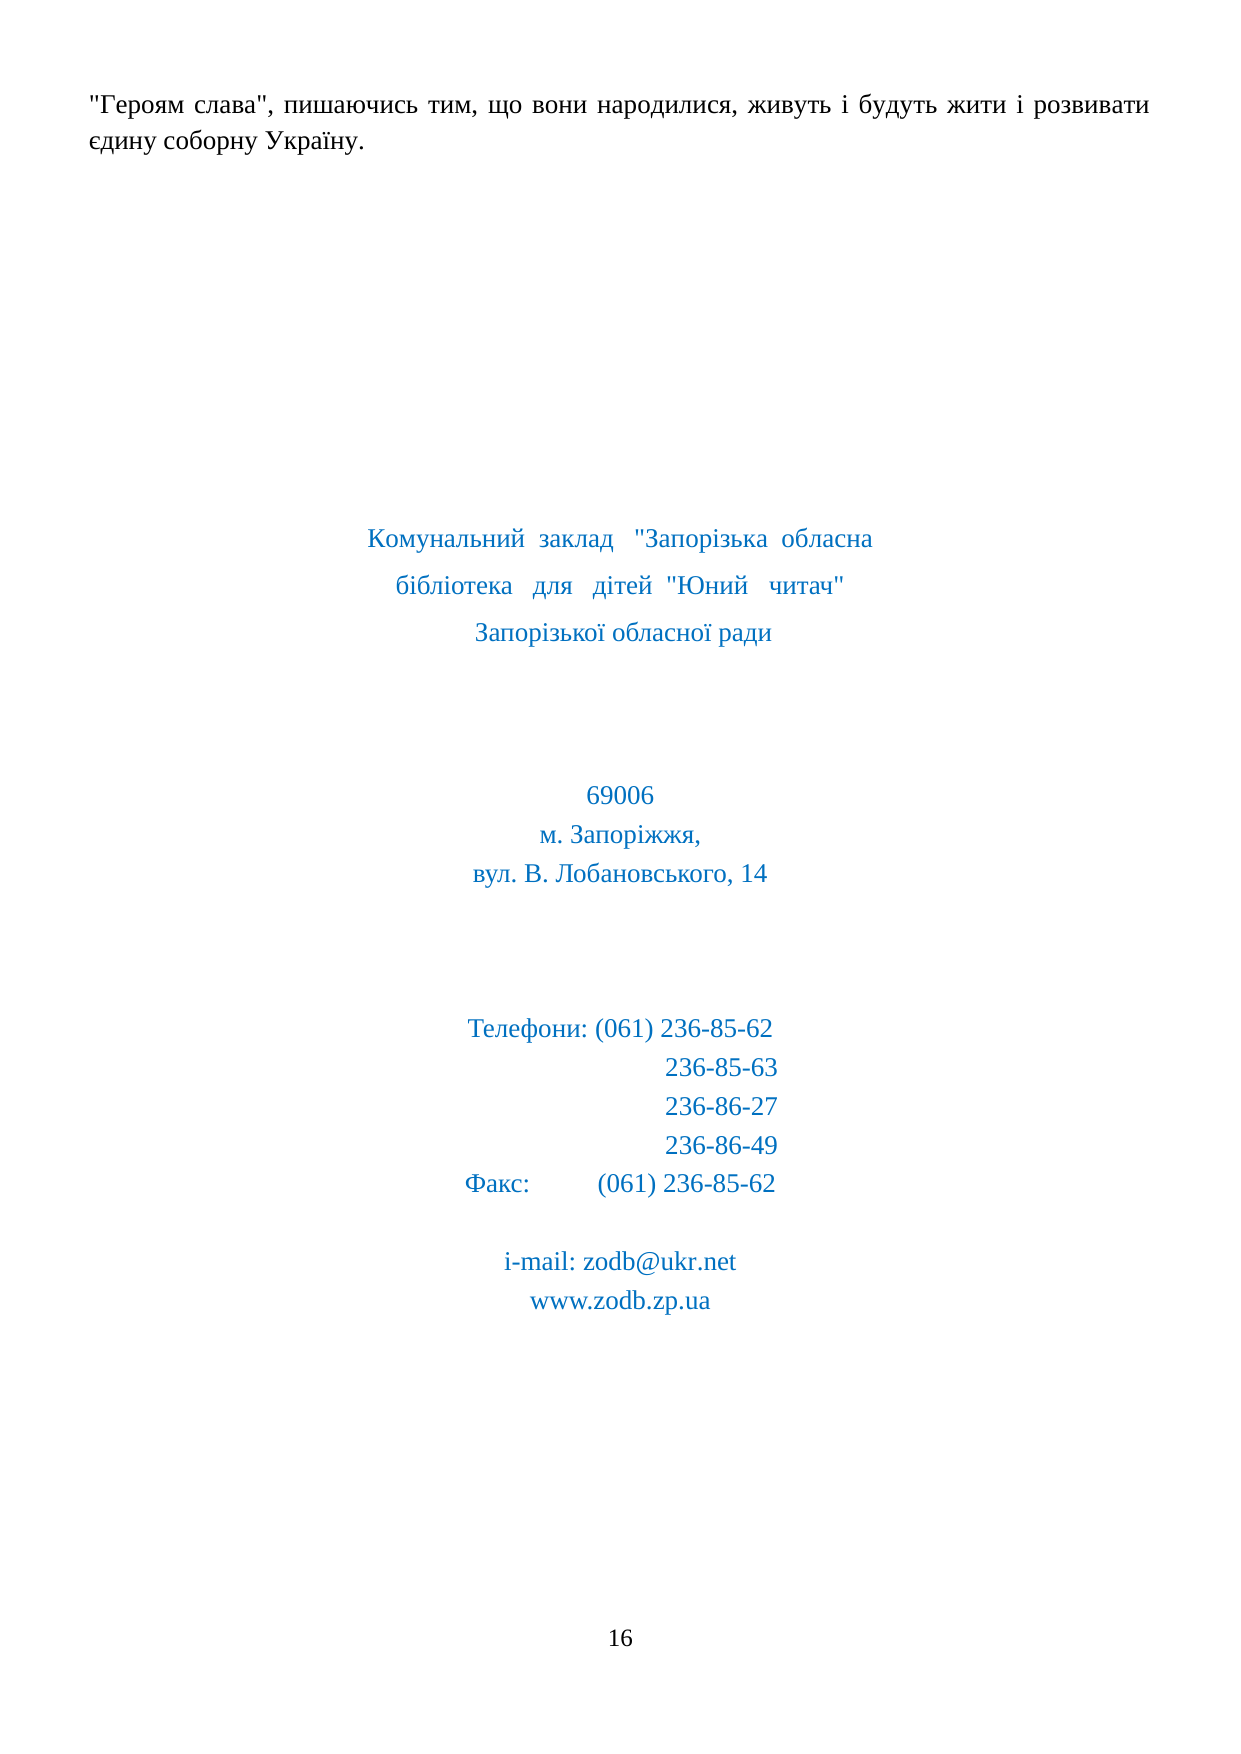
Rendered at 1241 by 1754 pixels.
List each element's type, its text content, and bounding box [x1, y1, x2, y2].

text www.zodb.zp.ua [89, 1284, 1152, 1315]
text 236-86-49 [89, 1129, 1152, 1160]
text Факс: (061) 236-85-62 [89, 1168, 1152, 1199]
text 236-85-63 [89, 1051, 1152, 1082]
text Комунальний заклад "Запорізька обласна [89, 522, 1152, 554]
text вул. В. Лобановського, 14 [89, 857, 1152, 888]
text i-mail: zodb@ukr.net [89, 1245, 1152, 1276]
text Телефони: (061) 236-85-62 [89, 1012, 1152, 1043]
text бібліотека для дітей "Юний читач" [89, 569, 1152, 600]
text 236-86-27 [89, 1090, 1152, 1121]
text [89, 89, 1152, 156]
text Запорізької обласної ради [89, 616, 1152, 647]
text м. Запоріжжя, [89, 818, 1152, 849]
text 69006 [89, 779, 1152, 810]
